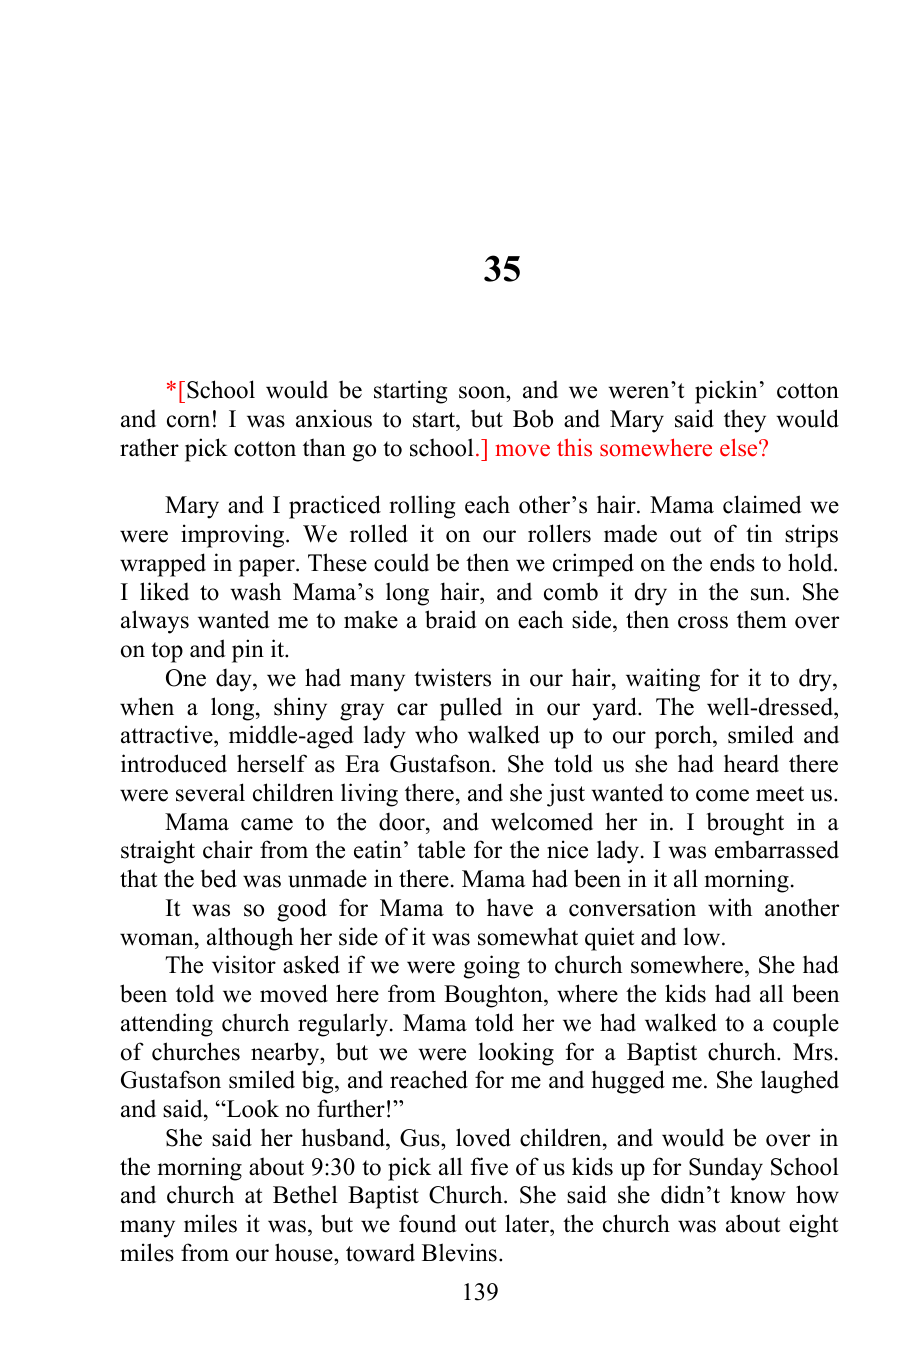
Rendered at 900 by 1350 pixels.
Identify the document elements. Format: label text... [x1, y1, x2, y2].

text One day, we had many twisters in our hair, waiting for it to dry, when a long, shiny gray car pulled in our yard. The well-dressed, attractive, middle-aged lady who walked up to our porch, smiled and introduced herself as Era Gustafson. She told us she had heard there were several children living there, and she just wanted to come meet us. [120, 663, 840, 807]
text *[School would be starting soon, and we weren’t pickin’ cotton and corn! I was anxious to start, but Bob and Mary said they would rather pick cotton than go to school.] move this somewhere else? [120, 376, 840, 462]
text The visitor asked if we were going to church somewhere, She had been told we moved here from Boughton, where the kids had all been attending church regularly. Mama told her we had walked to a couple of churches nearby, but we were looking for a Baptist church. Mrs. Gustafson smiled big, and reached for me and hugged me. She laughed and said, “Look no further!” [120, 951, 840, 1123]
text Mary and I practiced rolling each other’s hair. Mama claimed we were improving. We rolled it on our rollers made out of tin strips wrapped in paper. These could be then we crimped on the ends to hold. I liked to wash Mama’s long hair, and comb it dry in the sun. She always wanted me to make a braid on each side, then cross them over on top and pin it. [120, 491, 840, 663]
text 35 [120, 246, 840, 289]
text Mama came to the door, and welcomed her in. I brought in a straight chair from the eatin’ table for the nice lady. I was embarrassed that the bed was unmade in there. Mama had been in it all morning. [120, 807, 840, 893]
text It was so good for Mama to have a conversation with another woman, although her side of it was somewhat quiet and low. [120, 893, 840, 951]
text She said her husband, Gus, loved children, and would be over in the morning about 9:30 to pick all five of us kids up for Sunday School and church at Bethel Baptist Church. She said she didn’t know how many miles it was, but we found out later, the church was about eight miles from our house, toward Blevins. [120, 1123, 840, 1267]
